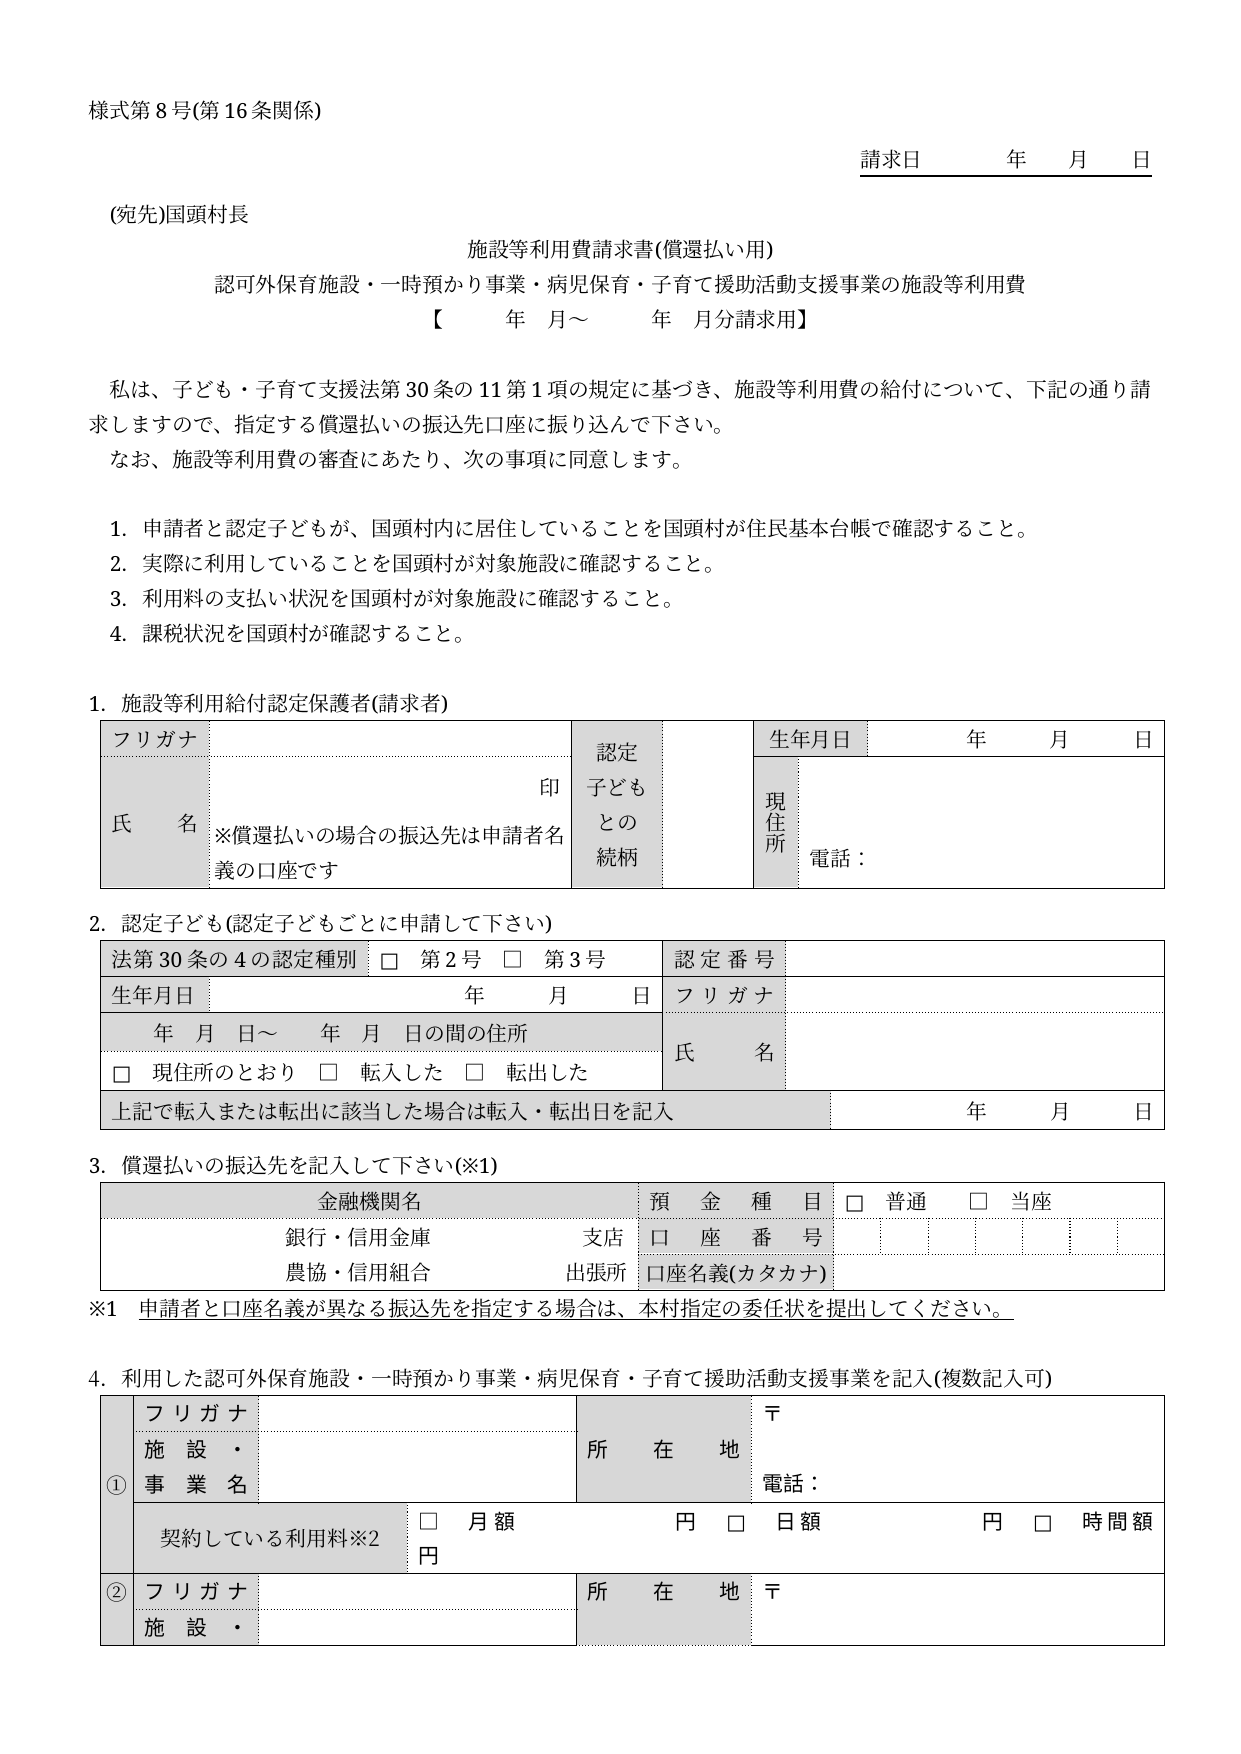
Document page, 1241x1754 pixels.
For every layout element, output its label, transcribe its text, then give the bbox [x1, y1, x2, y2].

text 私は、子ども・子育て支援法第30条の11第1項の規定に基づき、施設等利用費の給付について、下記の通り請求しますので、指定する償還払いの振込先口座に振り込んで下さい。 [89, 371, 1152, 441]
table_cell [1118, 1218, 1164, 1253]
text 認可外保育施設・一時預かり事業・病児保育・子育て援助活動支援事業の施設等利用費 [89, 266, 1152, 301]
table_cell [786, 977, 1164, 1012]
table_header 所在地 [577, 1396, 751, 1502]
table_header 金融機関名 [101, 1183, 638, 1218]
table_cell フリガナ [134, 1574, 259, 1609]
text なお、施設等利用費の審査にあたり、次の事項に同意します。 [89, 441, 1152, 476]
table_cell [834, 1254, 1164, 1289]
table_header □ 普通 □ 当座 [834, 1183, 1164, 1218]
table_header 認定 子どもとの 続柄 [572, 721, 663, 887]
table_header 〒 電話： [751, 1396, 1164, 1502]
text 4．利用した認可外保育施設・一時預かり事業・病児保育・子育て援助活動支援事業を記入(複数記入可) [89, 1360, 1152, 1395]
table_header 預金種目 [638, 1183, 834, 1218]
table_header 認定番号 [663, 941, 786, 976]
table_cell 所在地 [577, 1574, 751, 1645]
table_cell [1070, 1218, 1117, 1253]
table_header 年 月 日 [868, 721, 1164, 756]
table_cell 現住所 [754, 757, 798, 887]
table_cell [975, 1218, 1023, 1253]
table_cell 口座名義(カタカナ) [638, 1254, 834, 1289]
table_cell □ 月額 円 □ 日額 円 □ 時間額 円 [407, 1503, 1164, 1573]
table_cell 年 月 日～ 年 月 日の間の住所 [101, 1013, 662, 1051]
table_cell [259, 1431, 576, 1502]
table_cell 支店 出張所 [442, 1218, 638, 1289]
table_cell [928, 1218, 975, 1253]
table_cell [259, 1574, 576, 1609]
table_cell 年 月 日 [209, 977, 662, 1012]
table_header [663, 721, 753, 887]
table_cell [1023, 1218, 1070, 1253]
table_cell 氏名 [663, 1012, 786, 1090]
table_cell 氏名 [101, 756, 209, 887]
text 様式第8号(第16条関係) [89, 92, 1152, 127]
text 【 年 月～ 年 月分請求用】 [89, 301, 1152, 336]
table_cell □ 現住所のとおり □ 転入した □ 転出した [101, 1051, 662, 1090]
table_cell 契約している利用料※2 [134, 1503, 407, 1573]
table_cell 年 月 日 [831, 1091, 1164, 1129]
text 1．施設等利用給付認定保護者(請求者) [89, 685, 1152, 720]
table_cell [881, 1218, 928, 1253]
table_cell 施設・ 事業名 [134, 1431, 259, 1502]
table_cell ※償還払いの場合の振込先は申請者名義の口座です [209, 817, 571, 887]
text 請求日 年 月 日 [89, 127, 1152, 196]
table_cell [834, 1218, 881, 1253]
table_header [786, 941, 1164, 976]
table_header フリガナ [134, 1396, 259, 1431]
table_cell [786, 1012, 1164, 1090]
text 2．実際に利用していることを国頭村が対象施設に確認すること。 [89, 545, 1152, 580]
table_cell 電話： [799, 757, 1164, 887]
text 2．認定子ども(認定子どもごとに申請して下さい) [89, 905, 1152, 940]
text ※1 申請者と口座名義が異なる振込先を指定する場合は、本村指定の委任状を提出してください。 [89, 1291, 1152, 1325]
table_cell 〒 電話： [751, 1574, 1164, 1645]
text 4．課税状況を国頭村が確認すること。 [89, 615, 1152, 650]
text 3．償還払いの振込先を記入して下さい(※1) [89, 1147, 1152, 1182]
table_header 生年月日 [754, 721, 868, 756]
table_header □ 第2号 □ 第3号 [369, 941, 662, 976]
text 施設等利用費請求書(償還払い用) [89, 231, 1152, 266]
table_cell 生年月日 [101, 977, 209, 1012]
table_header フリガナ [101, 721, 209, 756]
text 3．利用料の支払い状況を国頭村が対象施設に確認すること。 [89, 580, 1152, 615]
table_cell ② [101, 1574, 133, 1645]
table_cell 口座番号 [638, 1218, 834, 1253]
table_header [209, 721, 571, 756]
table_cell 印 [209, 756, 571, 817]
table_cell 銀行・信用金庫 農協・信用組合 [101, 1218, 442, 1289]
table_header 法第30条の4の認定種別 [101, 941, 368, 976]
table_cell フリガナ [663, 977, 786, 1012]
table_header ① [101, 1396, 133, 1573]
table_cell [259, 1609, 576, 1645]
text 1．申請者と認定子どもが、国頭村内に居住していることを国頭村が住民基本台帳で確認すること。 [89, 511, 1152, 545]
table_cell 施設・ 事業名 [134, 1609, 259, 1645]
table_header [259, 1396, 576, 1431]
text (宛先)国頭村長 [89, 196, 1152, 231]
table_cell 上記で転入または転出に該当した場合は転入・転出日を記入 [101, 1091, 831, 1129]
